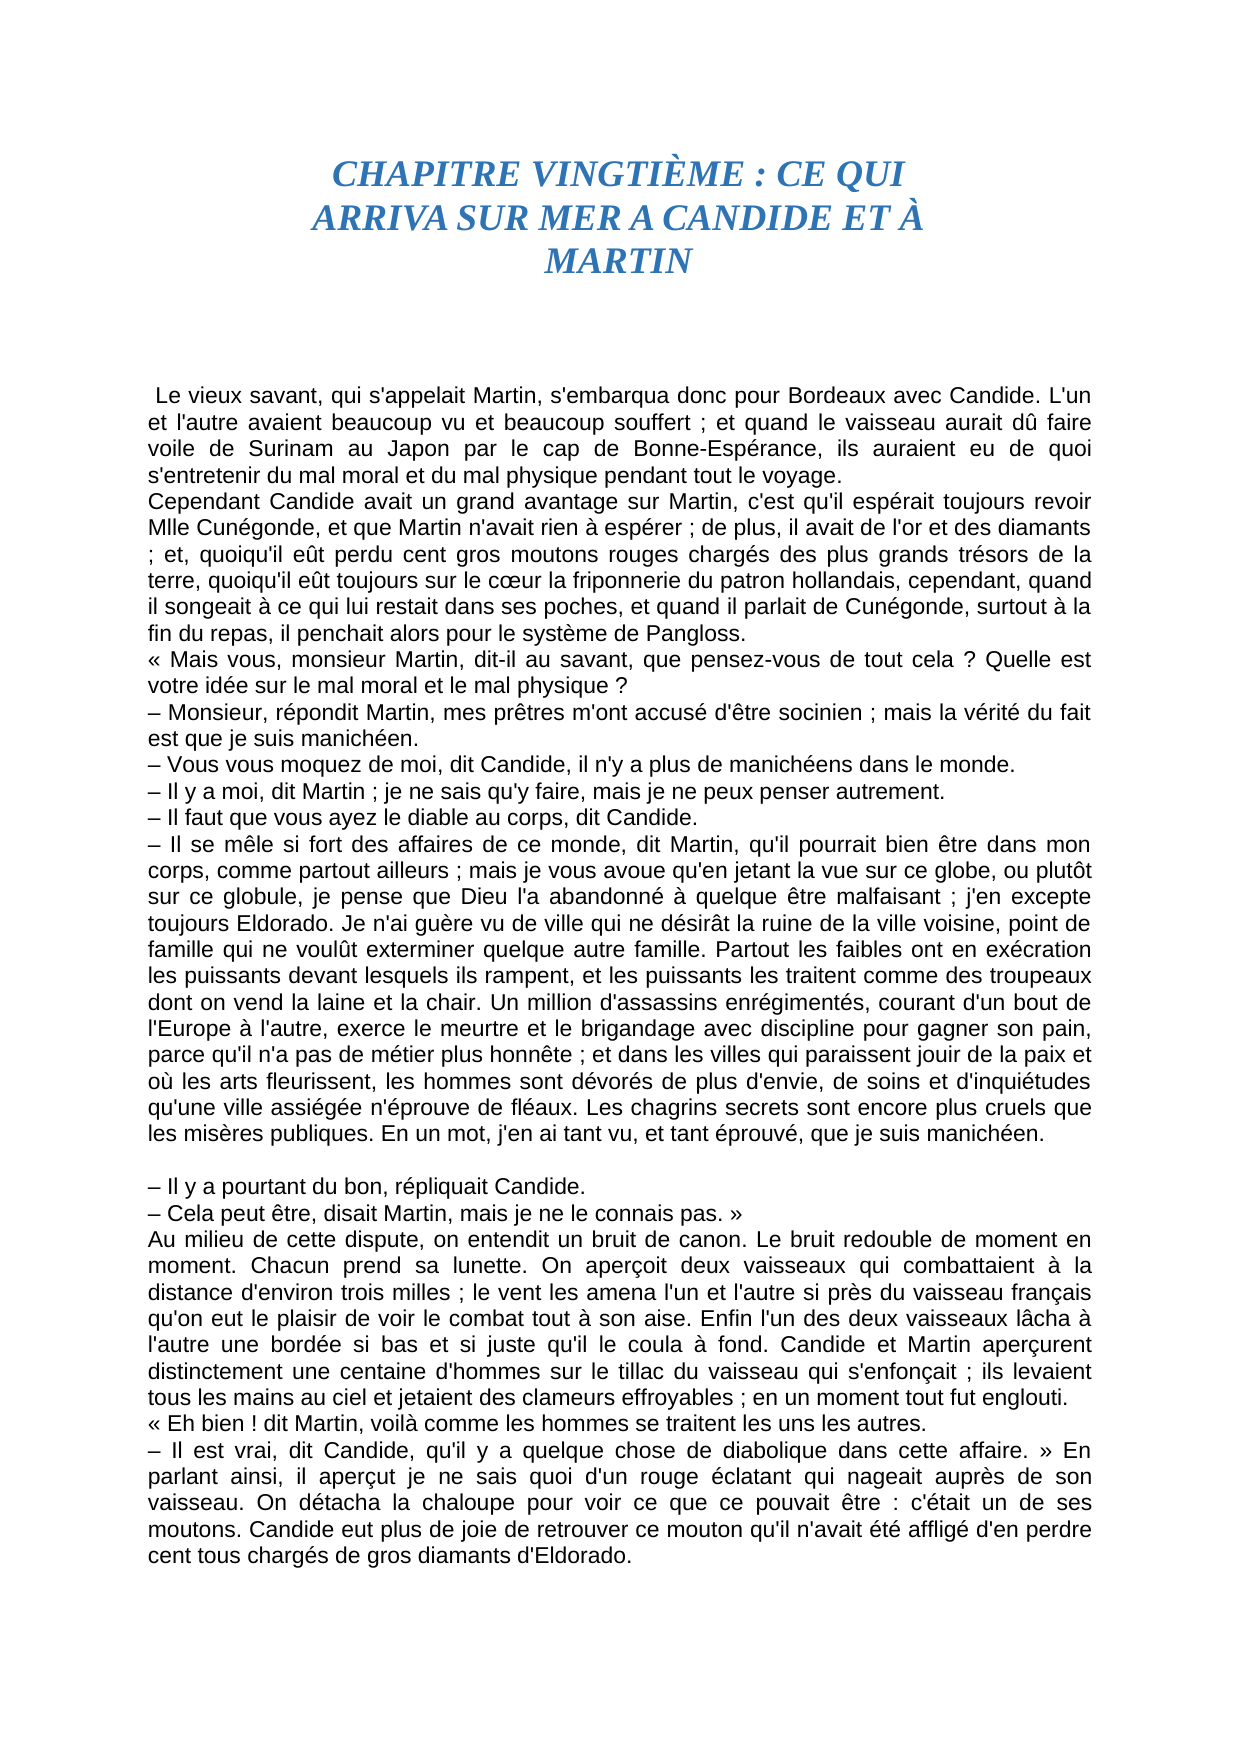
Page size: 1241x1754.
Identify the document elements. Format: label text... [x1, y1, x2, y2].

text – Il faut que vous ayez le diable au corps, dit Candide. [148, 804, 1093, 831]
text – Il se mêle si fort des affaires de ce monde, dit Martin, qu'il pourrait bien être dans mon corps, comme partout ailleurs ; mais je vous avoue qu'en jetant la vue sur ce globe, ou plutôt sur ce globule, je pense que Dieu l'a abandonné à quelque être malfaisant ; j'en excepte toujours Eldorado. Je n'ai guère vu de ville qui ne désirât la ruine de la ville voisine, point de famille qui ne voulût exterminer quelque autre famille. Partout les faibles ont en exécration les puissants devant lesquels ils rampent, et les puissants les traitent comme des troupeaux dont on vend la laine et la chair. Un million d'assassins enrégimentés, courant d'un bout de l'Europe à l'autre, exerce le meurtre et le brigandage avec discipline pour gagner son pain, parce qu'il n'a pas de métier plus honnête ; et dans les villes qui paraissent jouir de la paix et où les arts fleurissent, les hommes sont dévorés de plus d'envie, de soins et d'inquiétudes qu'une ville assiégée n'éprouve de fléaux. Les chagrins secrets sont encore plus cruels que les misères publiques. En un mot, j'en ai tant vu, et tant éprouvé, que je suis manichéen. [148, 831, 1093, 1147]
text – Il y a pourtant du bon, répliquait Candide. [148, 1173, 1093, 1199]
subtitle CHAPITRE VINGTIÈME : CE QUI ARRIVA SUR MER A CANDIDE ET À MARTIN [266, 152, 974, 281]
text – Monsieur, répondit Martin, mes prêtres m'ont accusé d'être socinien ; mais la vérité du fait est que je suis manichéen. [148, 699, 1093, 751]
text – Cela peut être, disait Martin, mais je ne le connais pas. » [148, 1199, 1093, 1226]
text Le vieux savant, qui s'appelait Martin, s'embarqua donc pour Bordeaux avec Candide. L'un et l'autre avaient beaucoup vu et beaucoup souffert ; et quand le vaisseau aurait dû faire voile de Surinam au Japon par le cap de Bonne-Espérance, ils auraient eu de quoi s'entretenir du mal moral et du mal physique pendant tout le voyage. [148, 382, 1093, 488]
text « Eh bien ! dit Martin, voilà comme les hommes se traitent les uns les autres. [148, 1410, 1093, 1437]
text – Il y a moi, dit Martin ; je ne sais qu'y faire, mais je ne peux penser autrement. [148, 778, 1093, 804]
text « Mais vous, monsieur Martin, dit-il au savant, que pensez-vous de tout cela ? Quelle est votre idée sur le mal moral et le mal physique ? [148, 646, 1093, 699]
text Cependant Candide avait un grand avantage sur Martin, c'est qu'il espérait toujours revoir Mlle Cunégonde, et que Martin n'avait rien à espérer ; de plus, il avait de l'or et des diamants ; et, quoiqu'il eût perdu cent gros moutons rouges chargés des plus grands trésors de la terre, quoiqu'il eût toujours sur le cœur la friponnerie du patron hollandais, cependant, quand il songeait à ce qui lui restait dans ses poches, et quand il parlait de Cunégonde, surtout à la fin du repas, il penchait alors pour le système de Pangloss. [148, 488, 1093, 646]
text Au milieu de cette dispute, on entendit un bruit de canon. Le bruit redouble de moment en moment. Chacun prend sa lunette. On aperçoit deux vaisseaux qui combattaient à la distance d'environ trois milles ; le vent les amena l'un et l'autre si près du vaisseau français qu'on eut le plaisir de voir le combat tout à son aise. Enfin l'un des deux vaisseaux lâcha à l'autre une bordée si bas et si juste qu'il le coula à fond. Candide et Martin aperçurent distinctement une centaine d'hommes sur le tillac du vaisseau qui s'enfonçait ; ils levaient tous les mains au ciel et jetaient des clameurs effroyables ; en un moment tout fut englouti. [148, 1226, 1093, 1410]
text – Il est vrai, dit Candide, qu'il y a quelque chose de diabolique dans cette affaire. » En parlant ainsi, il aperçut je ne sais quoi d'un rouge éclatant qui nageait auprès de son vaisseau. On détacha la chaloupe pour voir ce que ce pouvait être : c'était un de ses moutons. Candide eut plus de joie de retrouver ce mouton qu'il n'avait été affligé d'en perdre cent tous chargés de gros diamants d'Eldorado. [148, 1437, 1093, 1568]
text – Vous vous moquez de moi, dit Candide, il n'y a plus de manichéens dans le monde. [148, 751, 1093, 778]
